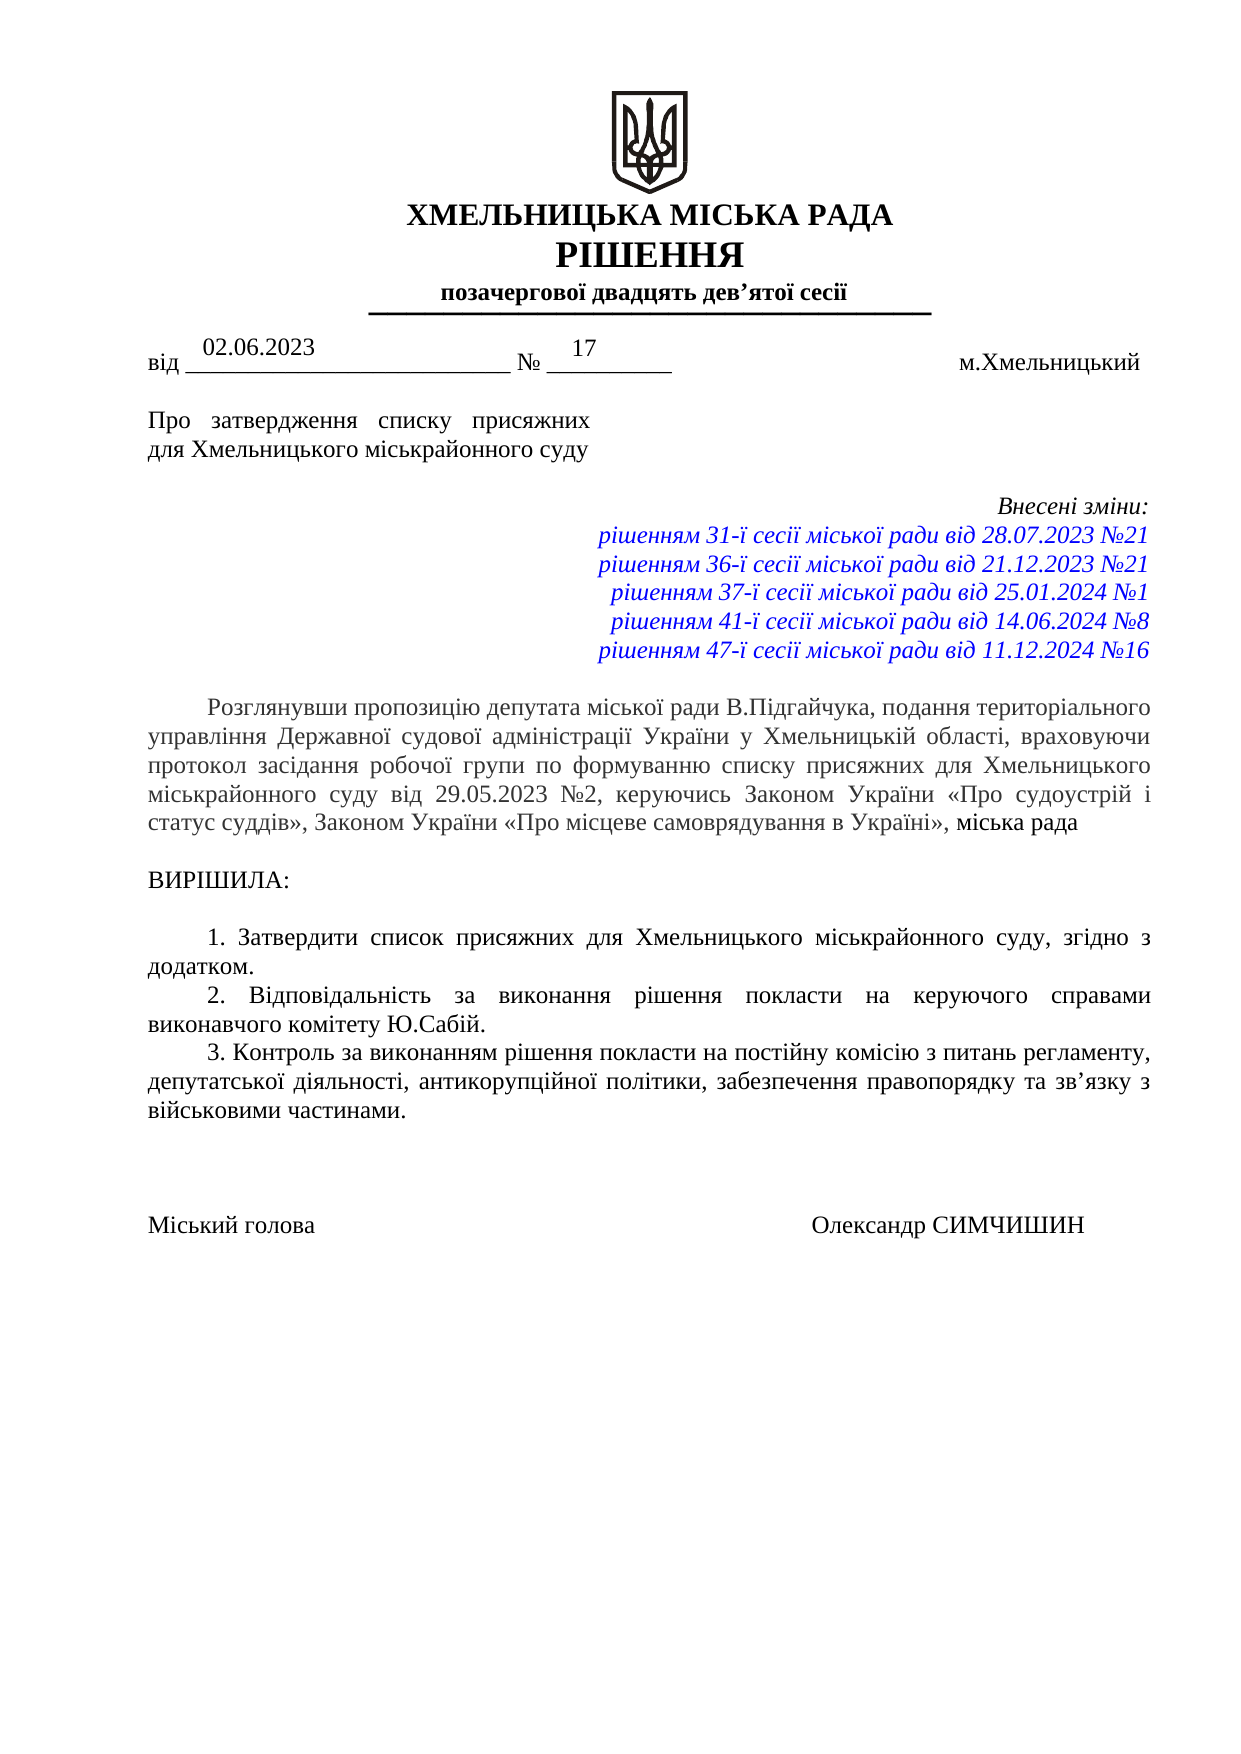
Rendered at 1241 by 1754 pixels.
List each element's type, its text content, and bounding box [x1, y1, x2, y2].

text РІШЕННЯ [148, 232, 1152, 276]
text рішенням 47-ї сесії міської ради від 11.12.2024 №16 [148, 635, 1152, 664]
text рішенням 36-ї сесії міської ради від 21.12.2023 №21 [148, 549, 1152, 577]
text 3. Контроль за виконанням рішення покласти на постійну комісію з питань регламенту, депутатської діяльності, антикорупційної політики, забезпечення правопорядку та зв’язку з військовими частинами. [148, 1037, 1152, 1124]
text Внесені зміни: [148, 491, 1152, 520]
text Про затвердження списку присяжних для Хмельницького міськрайонного суду [148, 405, 591, 462]
text рішенням 31-ї сесії міської ради від 28.07.2023 №21 [148, 520, 1152, 549]
text Міський голова Олександр СИМЧИШИН [148, 1210, 1114, 1239]
text ВИРІШИЛА: [148, 865, 1152, 894]
text Розглянувши пропозицію депутата міської ради В.Підгайчука, подання територіального управління Державної судової адміністрації України у Хмельницькій області, враховуючи протокол засідання робочої групи по формуванню списку присяжних для Хмельницького міськрайонного суду від 29.05.2023 №2, керуючись Законом України «Про судоустрій і статус суддів», Законом України «Про місцеве самоврядування в Україні», міська рада [148, 692, 1152, 836]
text рішенням 41-ї сесії міської ради від 14.06.2024 №8 [148, 606, 1152, 635]
text ХМЕЛЬНИЦЬКА МІСЬКА РАДА [148, 196, 1152, 232]
text від __________________________ № __________ м.Хмельницький [148, 347, 1152, 376]
text 1. Затвердити список присяжних для Хмельницького міськрайонного суду, згідно з додатком. [148, 922, 1152, 980]
text 2. Відповідальність за виконання рішення покласти на керуючого справами виконавчого комітету Ю.Сабій. [148, 980, 1152, 1037]
text ______________________________ [148, 276, 1152, 319]
text рішенням 37-ї сесії міської ради від 25.01.2024 №1 [148, 577, 1152, 606]
